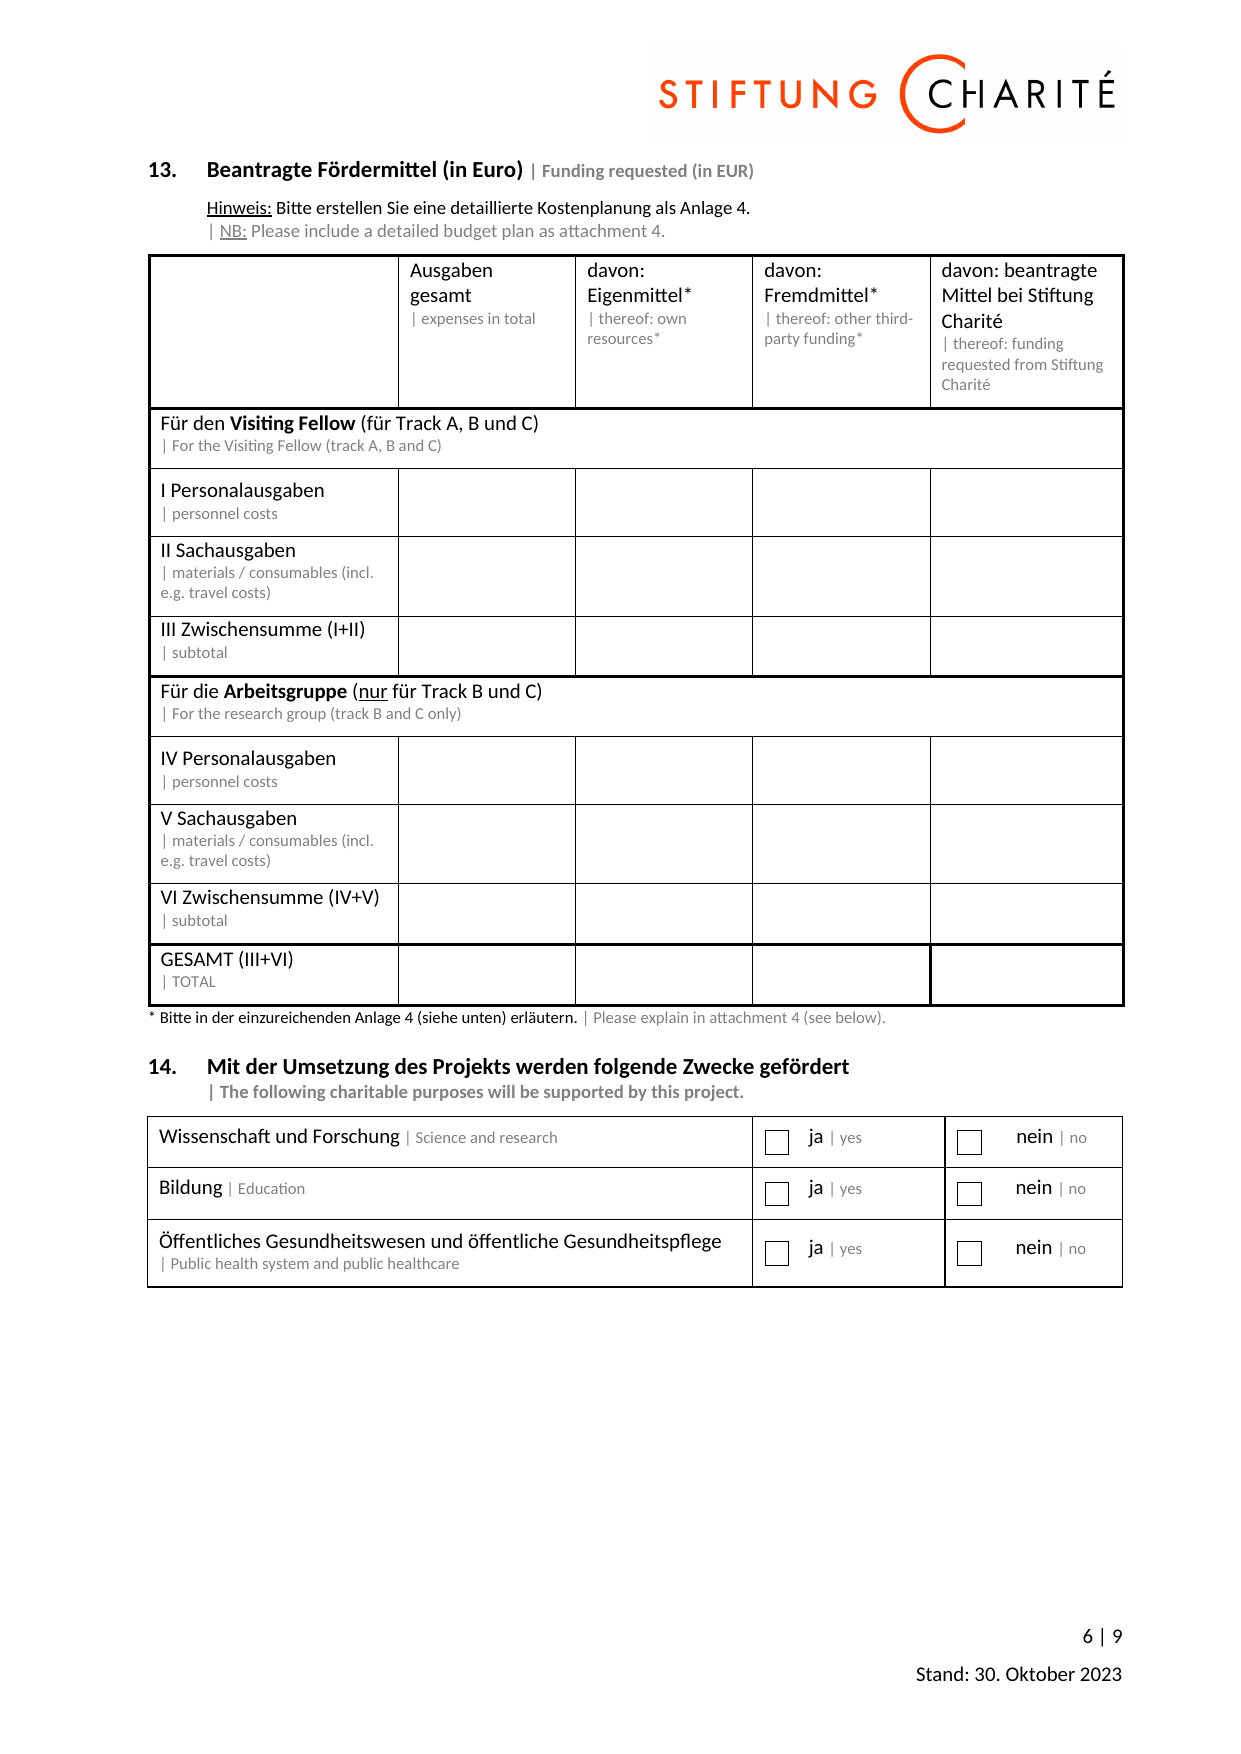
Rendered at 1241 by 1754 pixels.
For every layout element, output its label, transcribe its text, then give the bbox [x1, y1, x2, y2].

table_cell [931, 617, 1122, 675]
table_cell II Sachausgaben | materials / consumables (incl. e.g. travel costs) [151, 537, 398, 616]
table_header davon: beantragte Mittel bei Stiftung Charité | thereof: funding requested from Stiftung Charité [931, 257, 1122, 407]
table_cell [931, 537, 1122, 616]
table_cell [931, 884, 1122, 943]
table_cell nein | no [1004, 1168, 1122, 1219]
table_cell [753, 1168, 797, 1219]
table_cell [946, 1220, 1004, 1286]
table_header Ausgaben gesamt | expenses in total [399, 257, 575, 407]
table_cell [576, 946, 752, 1004]
table_cell I Personalausgaben | personnel costs [151, 469, 398, 536]
table_cell [399, 737, 575, 804]
table_header [151, 257, 398, 407]
text * Bitte in der einzureichenden Anlage 4 (siehe unten) erläutern. | Please explain in attachment 4 (see below). [148, 1007, 1122, 1027]
table_header davon: Fremdmittel* | thereof: other third-party funding* [753, 257, 930, 407]
table_cell [753, 617, 930, 675]
table_cell [931, 737, 1122, 804]
picture [649, 44, 1123, 143]
table_cell [753, 946, 929, 1004]
table_cell [399, 469, 575, 536]
table_cell [399, 884, 575, 943]
table_cell [399, 805, 575, 883]
table_cell [576, 469, 752, 536]
table_cell Bildung | Education [148, 1168, 752, 1219]
table_header nein | no [1004, 1117, 1122, 1167]
table_cell nein | no [1004, 1220, 1122, 1286]
table_cell [399, 617, 575, 675]
table_cell IV Personalausgaben | personnel costs [151, 737, 398, 804]
list Beantragte Fördermittel (in Euro) | Funding requested (in EUR) [148, 155, 1122, 183]
table_cell [753, 737, 930, 804]
table_cell [931, 805, 1122, 883]
table_cell [753, 884, 930, 943]
table_cell [753, 537, 930, 616]
table_header Wissenschaft und Forschung | Science and research [148, 1117, 752, 1167]
text Hinweis: Bitte erstellen Sie eine detaillierte Kostenplanung als Anlage 4. | NB: Please include a detailed budget plan as attachment 4. [207, 196, 1122, 242]
table_header davon: Eigenmittel* | thereof: own resources* [576, 257, 752, 407]
table_cell [753, 469, 930, 536]
table_cell [946, 1168, 1004, 1219]
table_cell Öffentliches Gesundheitswesen und öffentliche Gesundheitspflege | Public health system and public healthcare [148, 1220, 752, 1286]
table_cell [576, 617, 752, 675]
table_cell V Sachausgaben | materials / consumables (incl. e.g. travel costs) [151, 805, 398, 883]
table_header [753, 1117, 797, 1167]
table_cell [931, 469, 1122, 536]
table_cell [399, 946, 575, 1004]
table_cell [932, 946, 1122, 1004]
list Mit der Umsetzung des Projekts werden folgende Zwecke gefördert | The following charitable purposes will be supported by this project. [148, 1052, 1122, 1103]
table_cell [753, 805, 930, 883]
table_header ja | yes [797, 1117, 944, 1167]
table_cell ja | yes [797, 1168, 944, 1219]
table_cell [576, 805, 752, 883]
table_cell [576, 537, 752, 616]
table_cell [753, 1220, 797, 1286]
table_header [946, 1117, 1004, 1167]
table_cell Für die Arbeitsgruppe (nur für Track B und C) | For the research group (track B and C only) [151, 678, 1122, 736]
table_cell [399, 537, 575, 616]
table_cell [576, 737, 752, 804]
table_cell Für den Visiting Fellow (für Track A, B und C) | For the Visiting Fellow (track A, B and C) [151, 410, 1122, 468]
table_cell [576, 884, 752, 943]
table_cell GESAMT (III+VI) | TOTAL [151, 946, 398, 1004]
table_cell VI Zwischensumme (IV+V) | subtotal [151, 884, 398, 943]
table_cell ja | yes [797, 1220, 944, 1286]
table_cell III Zwischensumme (I+II) | subtotal [151, 617, 398, 675]
